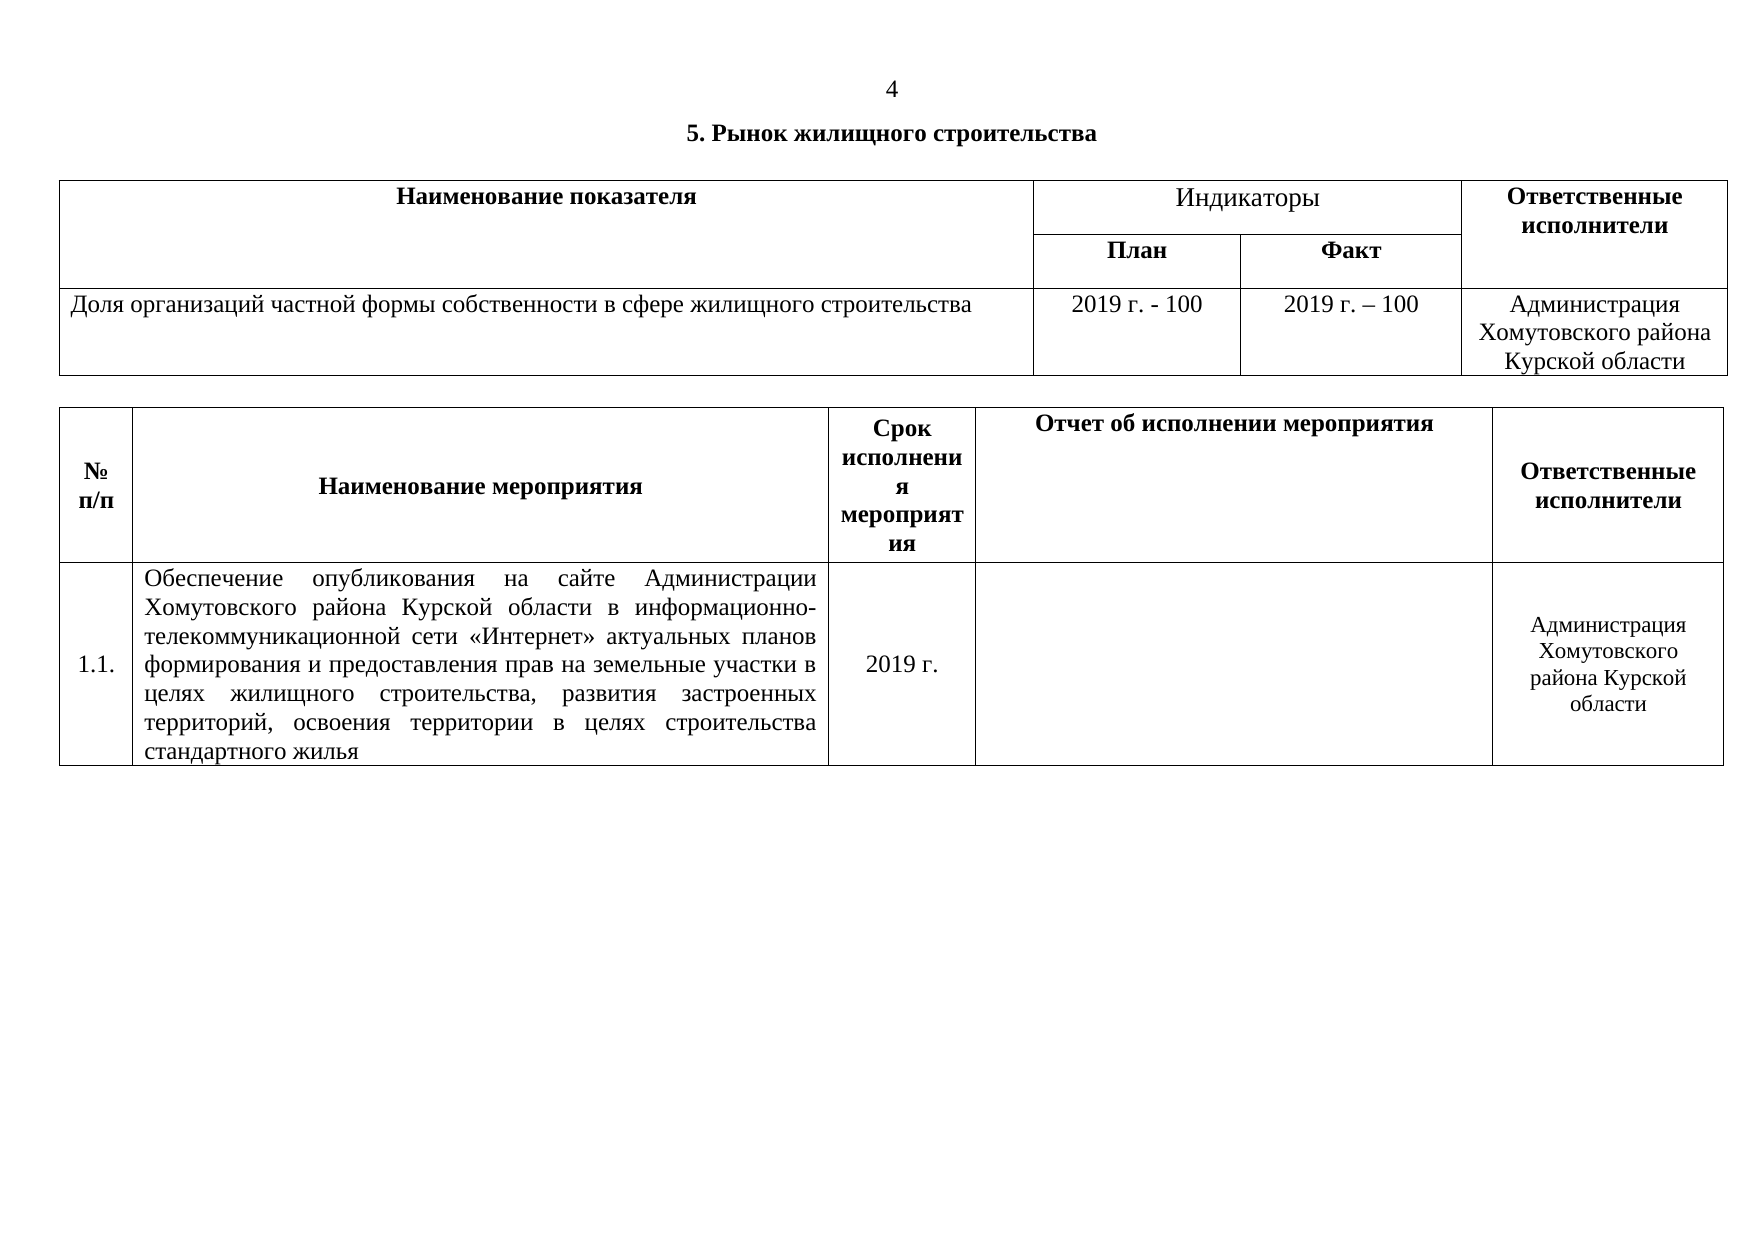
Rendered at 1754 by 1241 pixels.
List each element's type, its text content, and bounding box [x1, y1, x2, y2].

table_header Отчет об исполнении мероприятия [976, 408, 1492, 562]
table_cell Администрация Хомутовского района Курской области [1462, 289, 1727, 375]
table_cell Администрация Хомутовского района Курской области [1493, 563, 1723, 764]
table_header № п/п [60, 408, 132, 562]
table_cell План [1034, 235, 1240, 288]
table_cell 2019 г. – 100 [1241, 289, 1461, 375]
table_cell 2019 г. - 100 [1034, 289, 1240, 375]
table_header Срок исполнения мероприятия [829, 408, 975, 562]
table_header Наименование мероприятия [133, 408, 828, 562]
table_cell 1.1. [60, 563, 132, 764]
table_cell Факт [1241, 235, 1461, 288]
table_header Индикаторы [1034, 181, 1461, 234]
table_cell [976, 563, 1492, 764]
table_header Наименование показателя [60, 181, 1033, 288]
text 5. Рынок жилищного строительства [118, 118, 1665, 147]
table_cell Доля организаций частной формы собственности в сфере жилищного строительства [60, 289, 1033, 375]
table_header Ответственные исполнители [1493, 408, 1723, 562]
table_cell 2019 г. [829, 563, 975, 764]
table_cell Обеспечение опубликования на сайте Администрации Хомутовского района Курской области в информационно-телекоммуникационной сети «Интернет» актуальных планов формирования и предоставления прав на земельные участки в целях жилищного строительства, развития застроенных территорий, освоения территории в целях строительства стандартного жилья [133, 563, 828, 764]
table_header Ответственные исполнители [1462, 181, 1727, 288]
